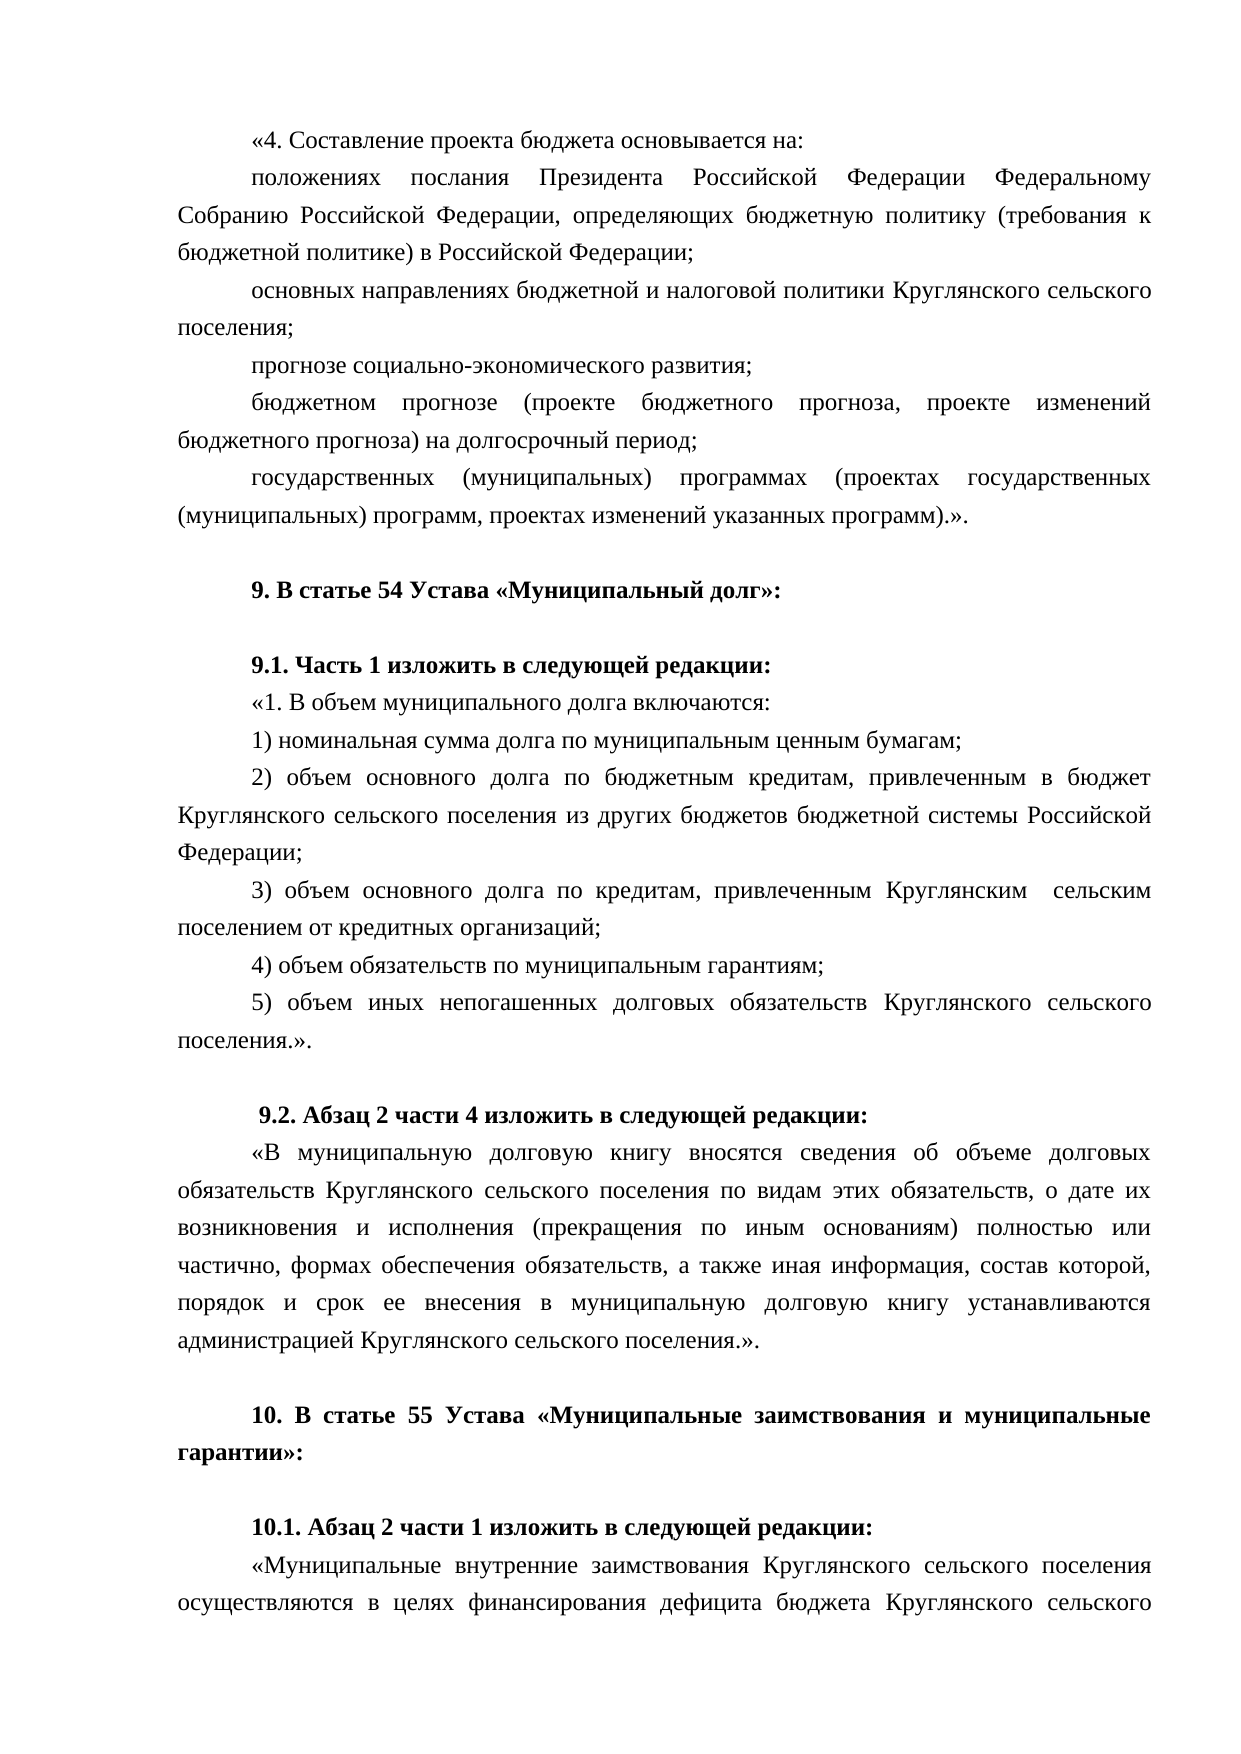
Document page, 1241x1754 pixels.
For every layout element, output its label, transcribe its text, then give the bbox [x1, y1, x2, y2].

text 9.2. Абзац 2 части 4 изложить в следующей редакции: [177, 1093, 1152, 1131]
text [177, 1543, 1152, 1618]
text 9. В статье 54 Устава «Муниципальный долг»: [177, 568, 1152, 606]
text 10.1. Абзац 2 части 1 изложить в следующей редакции: [177, 1506, 1152, 1543]
text 2) объем основного долга по бюджетным кредитам, привлеченным в бюджет Круглянского сельского поселения из других бюджетов бюджетной системы Российской Федерации; [177, 756, 1152, 868]
text государственных (муниципальных) программах (проектах государственных (муниципальных) программ, проектах изменений указанных программ).». [177, 456, 1152, 531]
text прогнозе социально-экономического развития; [177, 343, 1152, 381]
text 10. В статье 55 Устава «Муниципальные заимствования и муниципальные гарантии»: [177, 1393, 1152, 1468]
text 5) объем иных непогашенных долговых обязательств Круглянского сельского поселения.». [177, 981, 1152, 1056]
text «1. В объем муниципального долга включаются: [177, 681, 1152, 718]
text бюджетном прогнозе (проекте бюджетного прогноза, проекте изменений бюджетного прогноза) на долгосрочный период; [177, 381, 1152, 456]
text положениях послания Президента Российской Федерации Федеральному Собранию Российской Федерации, определяющих бюджетную политику (требования к бюджетной политике) в Российской Федерации; [177, 156, 1152, 268]
text основных направлениях бюджетной и налоговой политики Круглянского сельского поселения; [177, 268, 1152, 343]
text «В муниципальную долговую книгу вносятся сведения об объеме долговых обязательств Круглянского сельского поселения по видам этих обязательств, о дате их возникновения и исполнения (прекращения по иным основаниям) полностью или частично, формах обеспечения обязательств, а также иная информация, состав которой, порядок и срок ее внесения в муниципальную долговую книгу устанавливаются администрацией Круглянского сельского поселения.». [177, 1131, 1152, 1356]
text 4) объем обязательств по муниципальным гарантиям; [177, 943, 1152, 981]
text «4. Составление проекта бюджета основывается на: [177, 118, 1152, 156]
text 1) номинальная сумма долга по муниципальным ценным бумагам; [177, 718, 1152, 756]
text 9.1. Часть 1 изложить в следующей редакции: [177, 643, 1152, 681]
text 3) объем основного долга по кредитам, привлеченным Круглянским сельским поселением от кредитных организаций; [177, 868, 1152, 943]
